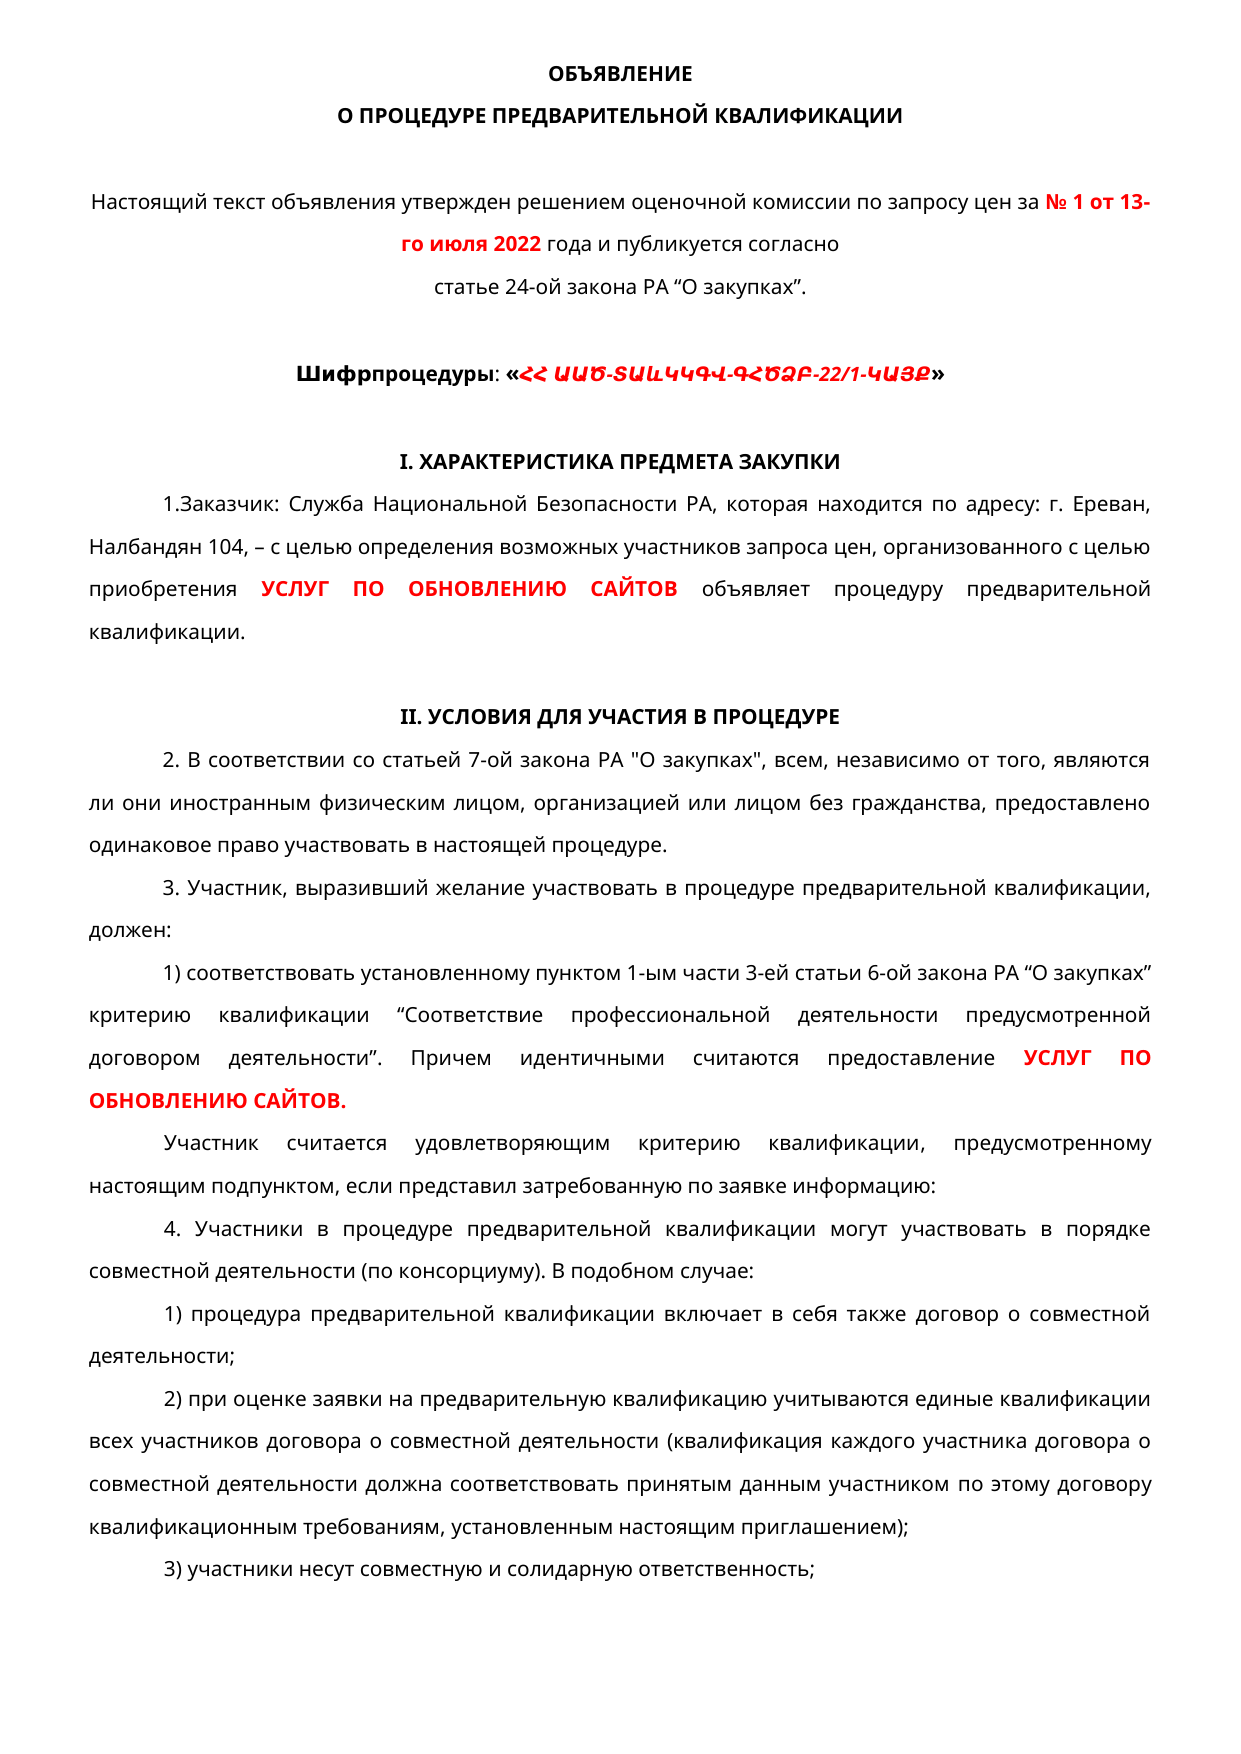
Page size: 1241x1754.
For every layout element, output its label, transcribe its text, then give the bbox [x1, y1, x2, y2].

text 2) при оценке заявки на предварительную квалификацию учитываются единые квалификации всех участников договора о совместной деятельности (квалификация каждого участника договора о совместной деятельности должна соответствовать принятым данным участником по этому договору квалификационным требованиям, установленным настоящим приглашением); [89, 1384, 1152, 1540]
text 4. Участники в процедуре предварительной квалификации могут участвовать в порядке совместной деятельности (по консорциуму). В подобном случае: [89, 1214, 1152, 1285]
text Участник считается удовлетворяющим критерию квалификации, предусмотренному настоящим подпунктом, если представил затребованную по заявке информацию: [89, 1128, 1152, 1199]
text 1.Заказчик: Служба Национальной Безопасности РА, которая находится по адресу: г. Ереван, Налбандян 104, – с целью определения возможных участников запроса цен, организованного с целью приобретения УСЛУГ ПО ОБНОВЛЕНИЮ САЙТОВ объявляет процедуру предварительной квалификации. [89, 489, 1152, 646]
text 1) процедура предварительной квалификации включает в себя также договор о совместной деятельности; [89, 1299, 1152, 1370]
text Шифрпроцедуры: «ՀՀ ԱԱԾ-ՏԱևԿԿԳՎ-ԳՀԾՁԲ-22/1-ԿԱՅՔ» [89, 357, 1152, 388]
text Настоящий текст объявления утвержден решением оценочной комиссии по запросу цен за № 1 от 13-го июля 2022 года и публикуется согласно [89, 187, 1152, 258]
text 3) участники несут совместную и солидарную ответственность; [89, 1554, 1152, 1583]
text 3. Участник, выразивший желание участвовать в процедуре предварительной квалификации, должен: [89, 873, 1152, 944]
text ОБЪЯВЛЕНИЕ [89, 59, 1152, 87]
text I. ХАРАКТЕРИСТИКА ПРЕДМЕТА ЗАКУПКИ [89, 447, 1152, 475]
text 1) соответствовать установленному пунктом 1-ым части 3-ей статьи 6-ой закона РА “О закупках” критерию квалификации “Соответствие профессиональной деятельности предусмотренной договором деятельности”. Причем идентичными считаются предоставление УСЛУГ ПО ОБНОВЛЕНИЮ САЙТОВ. [89, 958, 1152, 1114]
text статье 24-ой закона РА “О закупках”. [89, 272, 1152, 301]
text О ПРОЦЕДУРЕ ПРЕДВАРИТЕЛЬНОЙ КВАЛИФИКАЦИИ [89, 102, 1152, 130]
text II. УСЛОВИЯ ДЛЯ УЧАСТИЯ В ПРОЦЕДУРЕ [89, 702, 1152, 731]
text 2. В соответствии со статьей 7-ой закона РА "О закупках", всем, независимо от того, являются ли они иностранным физическим лицом, организацией или лицом без гражданства, предоставлено одинаковое право участвовать в настоящей процедуре. [89, 745, 1152, 859]
